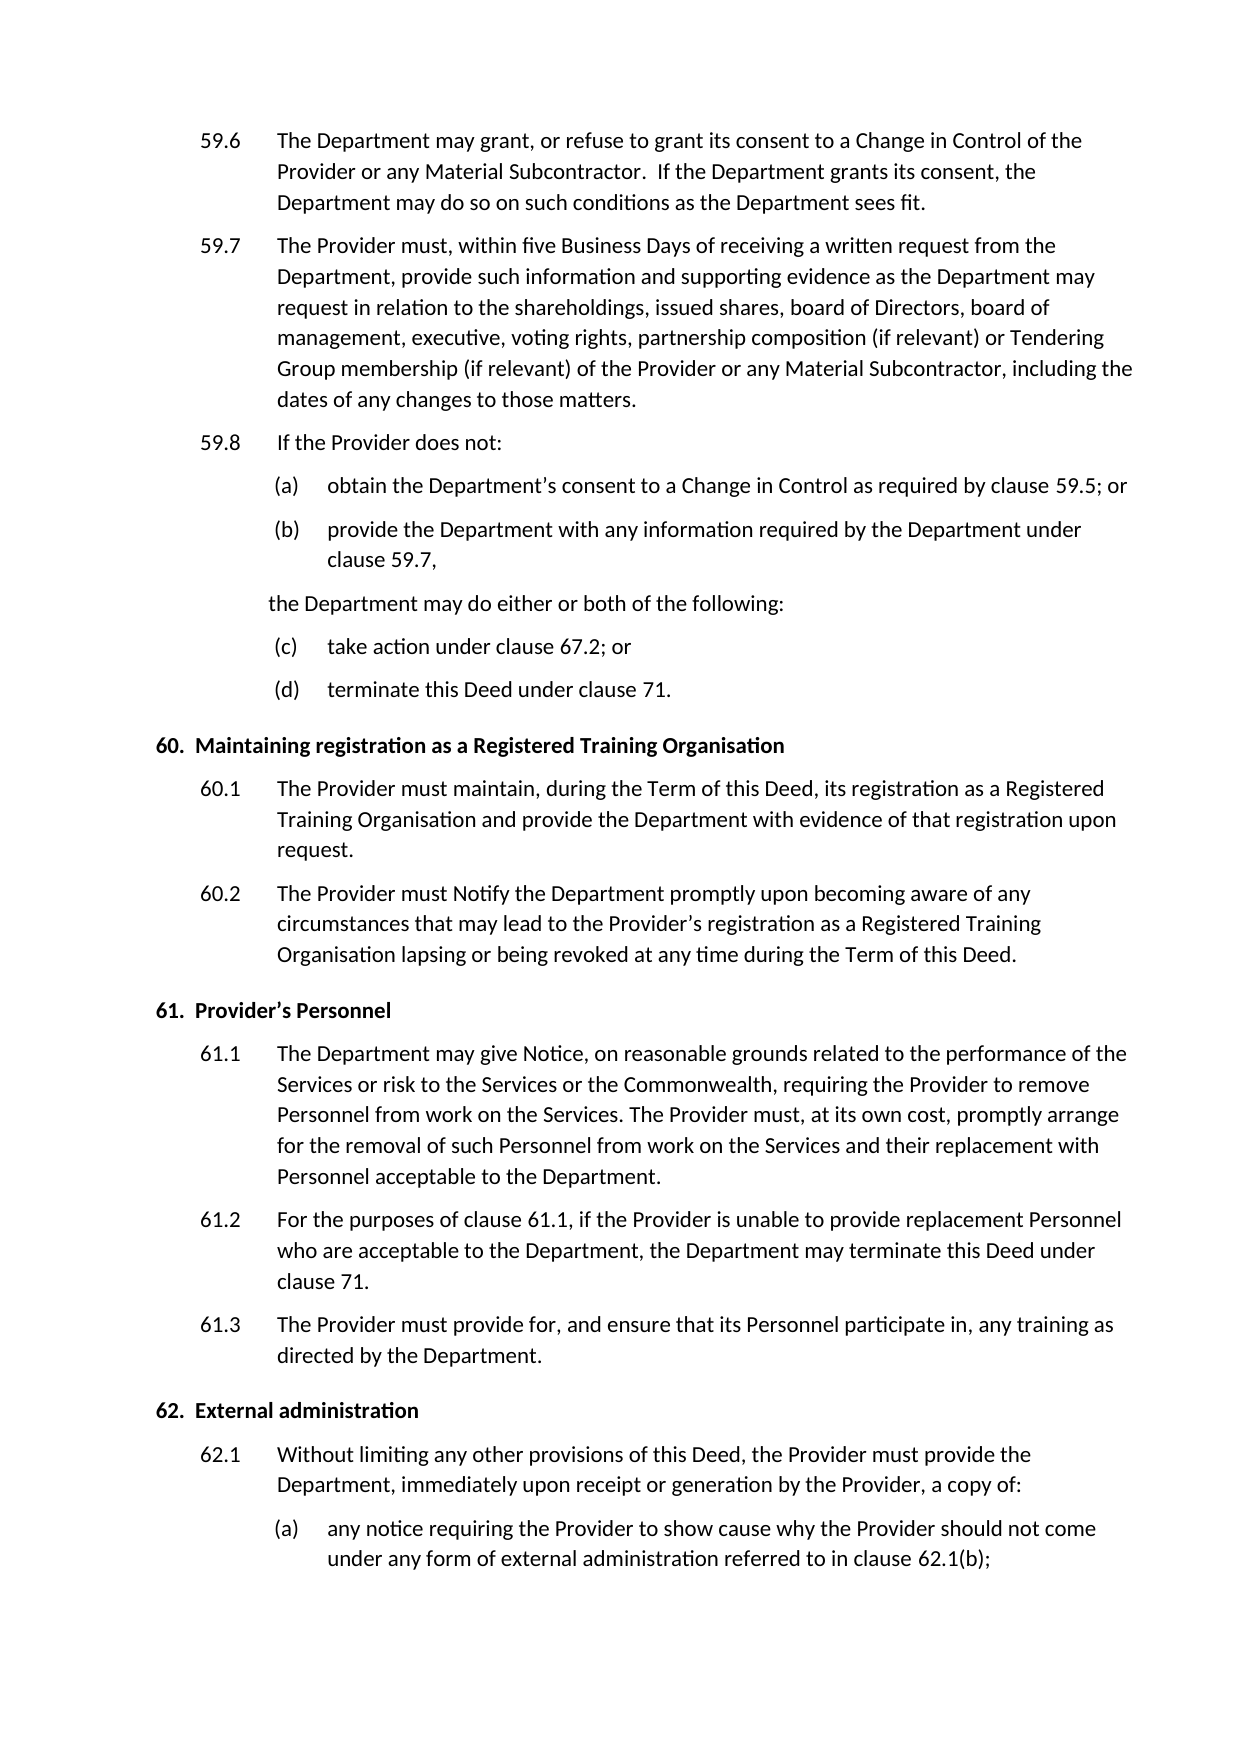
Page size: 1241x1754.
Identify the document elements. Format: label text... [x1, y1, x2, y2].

text The Department may give Notice, on reasonable grounds related to the performance of the Services or risk to the Services or the Commonwealth, requiring the Provider to remove Personnel from work on the Services. The Provider must, at its own cost, promptly arrange for the removal of such Personnel from work on the Services and their replacement with Personnel acceptable to the Department. [200, 1039, 1144, 1190]
text take action under clause 67.2; or [274, 632, 1144, 660]
text The Provider must provide for, and ensure that its Personnel participate in, any training as directed by the Department. [200, 1310, 1144, 1369]
text The Provider must Notify the Department promptly upon becoming aware of any circumstances that may lead to the Provider’s registration as a Registered Training Organisation lapsing or being revoked at any time during the Term of this Deed. [200, 879, 1144, 968]
text obtain the Department’s consent to a Change in Control as required by clause 59.5; or [274, 471, 1144, 499]
text terminate this Deed under clause 71. [274, 675, 1144, 703]
text The Provider must, within five Business Days of receiving a written request from the Department, provide such information and supporting evidence as the Department may request in relation to the shareholdings, issued shares, board of Directors, board of management, executive, voting rights, partnership composition (if relevant) or Tendering Group membership (if relevant) of the Provider or any Material Subcontractor, including the dates of any changes to those matters. [200, 231, 1144, 413]
subtitle External administration [156, 1396, 1144, 1424]
text The Provider must maintain, during the Term of this Deed, its registration as a Registered Training Organisation and provide the Department with evidence of that registration upon request. [200, 774, 1144, 863]
text For the purposes of clause 61.1, if the Provider is unable to provide replacement Personnel who are acceptable to the Department, the Department may terminate this Deed under clause 71. [200, 1205, 1144, 1295]
text Without limiting any other provisions of this Deed, the Provider must provide the Department, immediately upon receipt or generation by the Provider, a copy of: [200, 1440, 1144, 1498]
text The Department may grant, or refuse to grant its consent to a Change in Control of the Provider or any Material Subcontractor. If the Department grants its consent, the Department may do so on such conditions as the Department sees fit. [200, 127, 1144, 216]
text If the Provider does not: [200, 428, 1144, 456]
text any notice requiring the Provider to show cause why the Provider should not come under any form of external administration referred to in clause 62.1(b); [274, 1514, 1144, 1572]
subtitle Maintaining registration as a Registered Training Organisation [156, 731, 1144, 759]
text provide the Department with any information required by the Department under clause 59.7, [274, 515, 1144, 573]
text the Department may do either or both of the following: [195, 589, 1144, 617]
subtitle Provider’s Personnel [156, 996, 1144, 1024]
